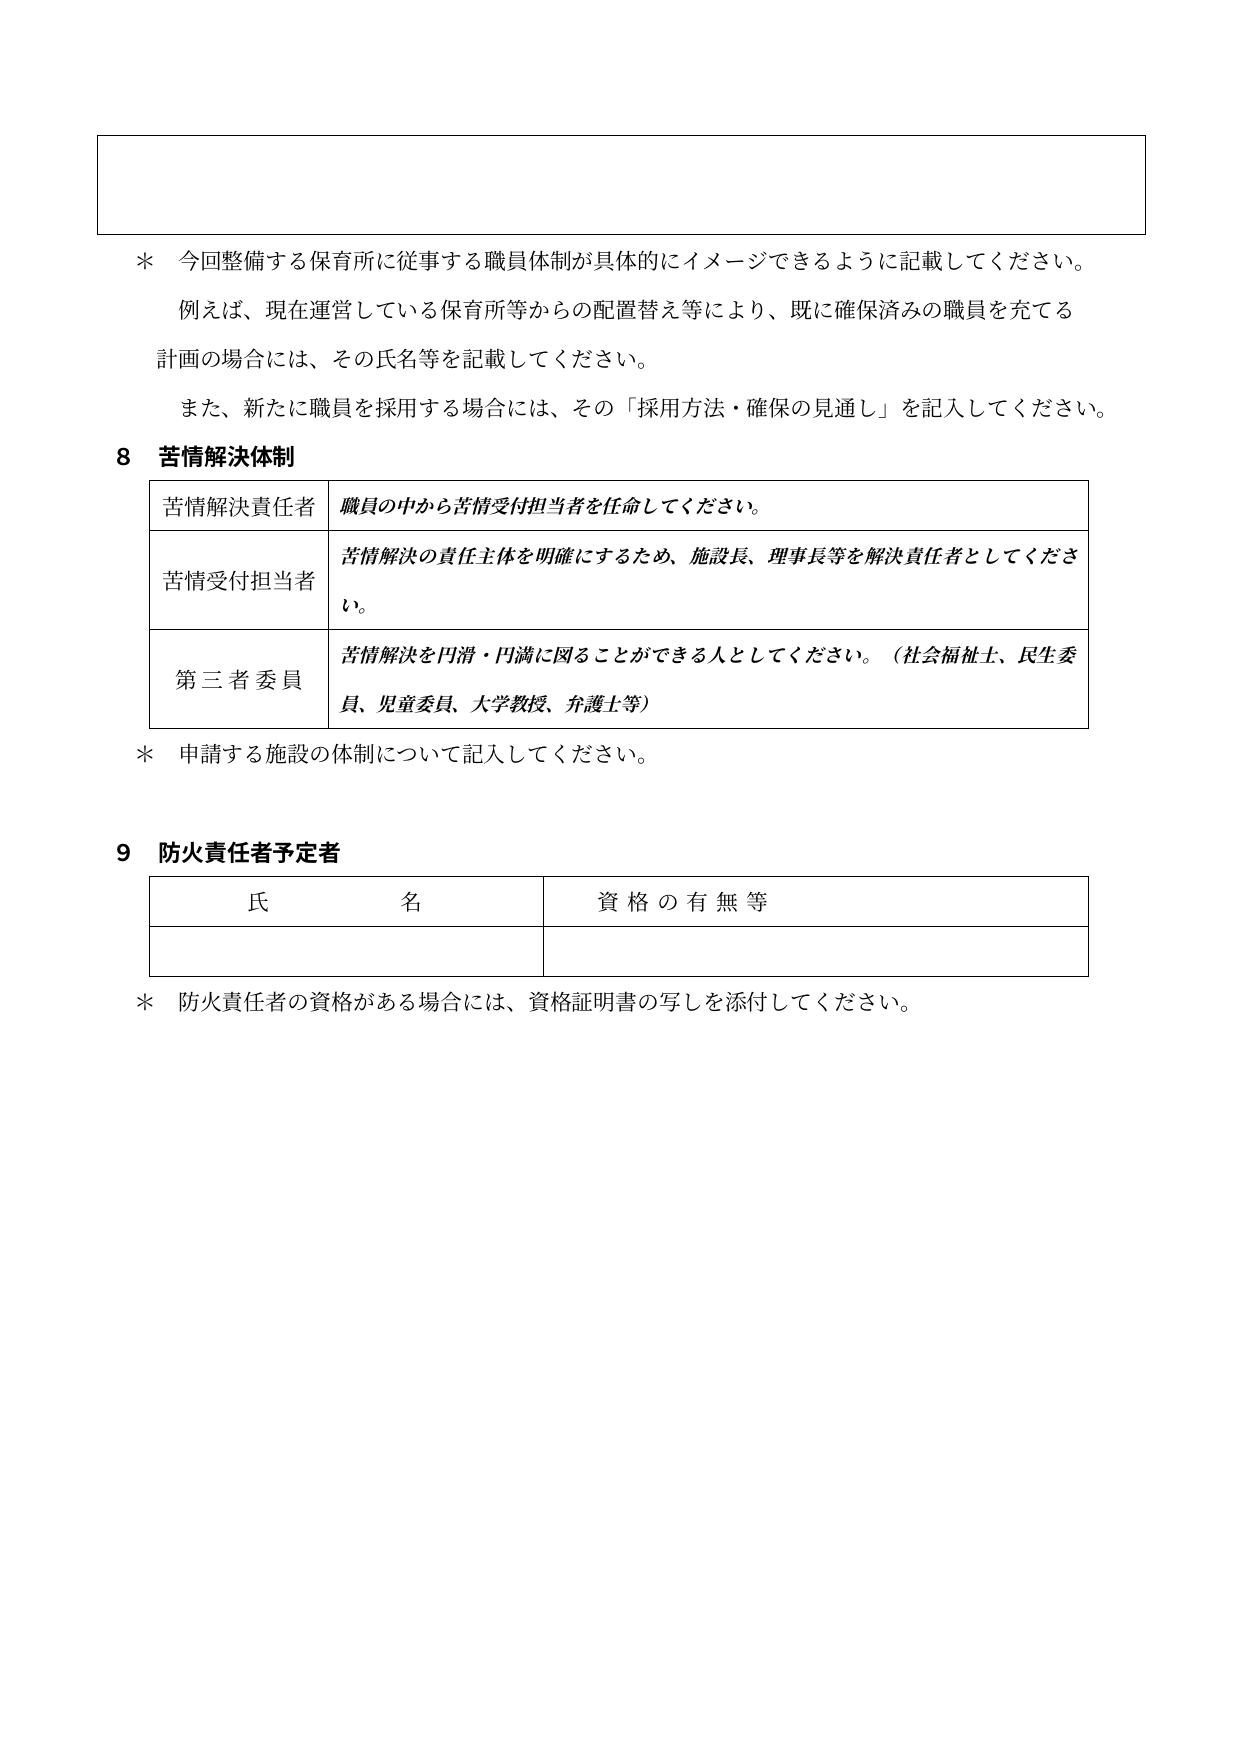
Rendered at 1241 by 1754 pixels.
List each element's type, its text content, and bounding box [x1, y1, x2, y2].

table_cell 苦情受付担当者 [150, 531, 328, 629]
text ＊ 申請する施設の体制について記入してください。 [112, 729, 1128, 778]
text また、新たに職員を採用する場合には、その「採用方法・確保の見通し」を記入してください。 [112, 382, 1128, 431]
text ＊ 今回整備する保育所に従事する職員体制が具体的にイメージできるように記載してください。 [112, 235, 1128, 284]
table_header 資格の有無等 [544, 877, 1088, 926]
text ９ 防火責任者予定者 [112, 827, 1128, 876]
table_cell [98, 136, 1145, 234]
table_cell 苦情解決の責任主体を明確にするため、施設長、理事長等を解決責任者としてください。 [329, 531, 1088, 629]
text ＊ 防火責任者の資格がある場合には、資格証明書の写しを添付してください。 [112, 977, 1128, 1026]
text 計画の場合には、その氏名等を記載してください。 [112, 333, 1128, 382]
text ８ 苦情解決体制 [112, 431, 1128, 480]
table_cell [150, 927, 543, 976]
text 例えば、現在運営している保育所等からの配置替え等により、既に確保済みの職員を充てる [112, 284, 1128, 333]
table_header 苦情解決責任者 [150, 481, 328, 530]
table_header 氏 名 [150, 877, 543, 926]
table_cell [544, 927, 1088, 976]
table_cell 苦情解決を円滑・円満に図ることができる人としてください。（社会福祉士、民生委員、児童委員、大学教授、弁護士等） [329, 630, 1088, 728]
table_cell 第三者委員 [150, 630, 328, 728]
table_header 職員の中から苦情受付担当者を任命してください。 [329, 481, 1088, 530]
